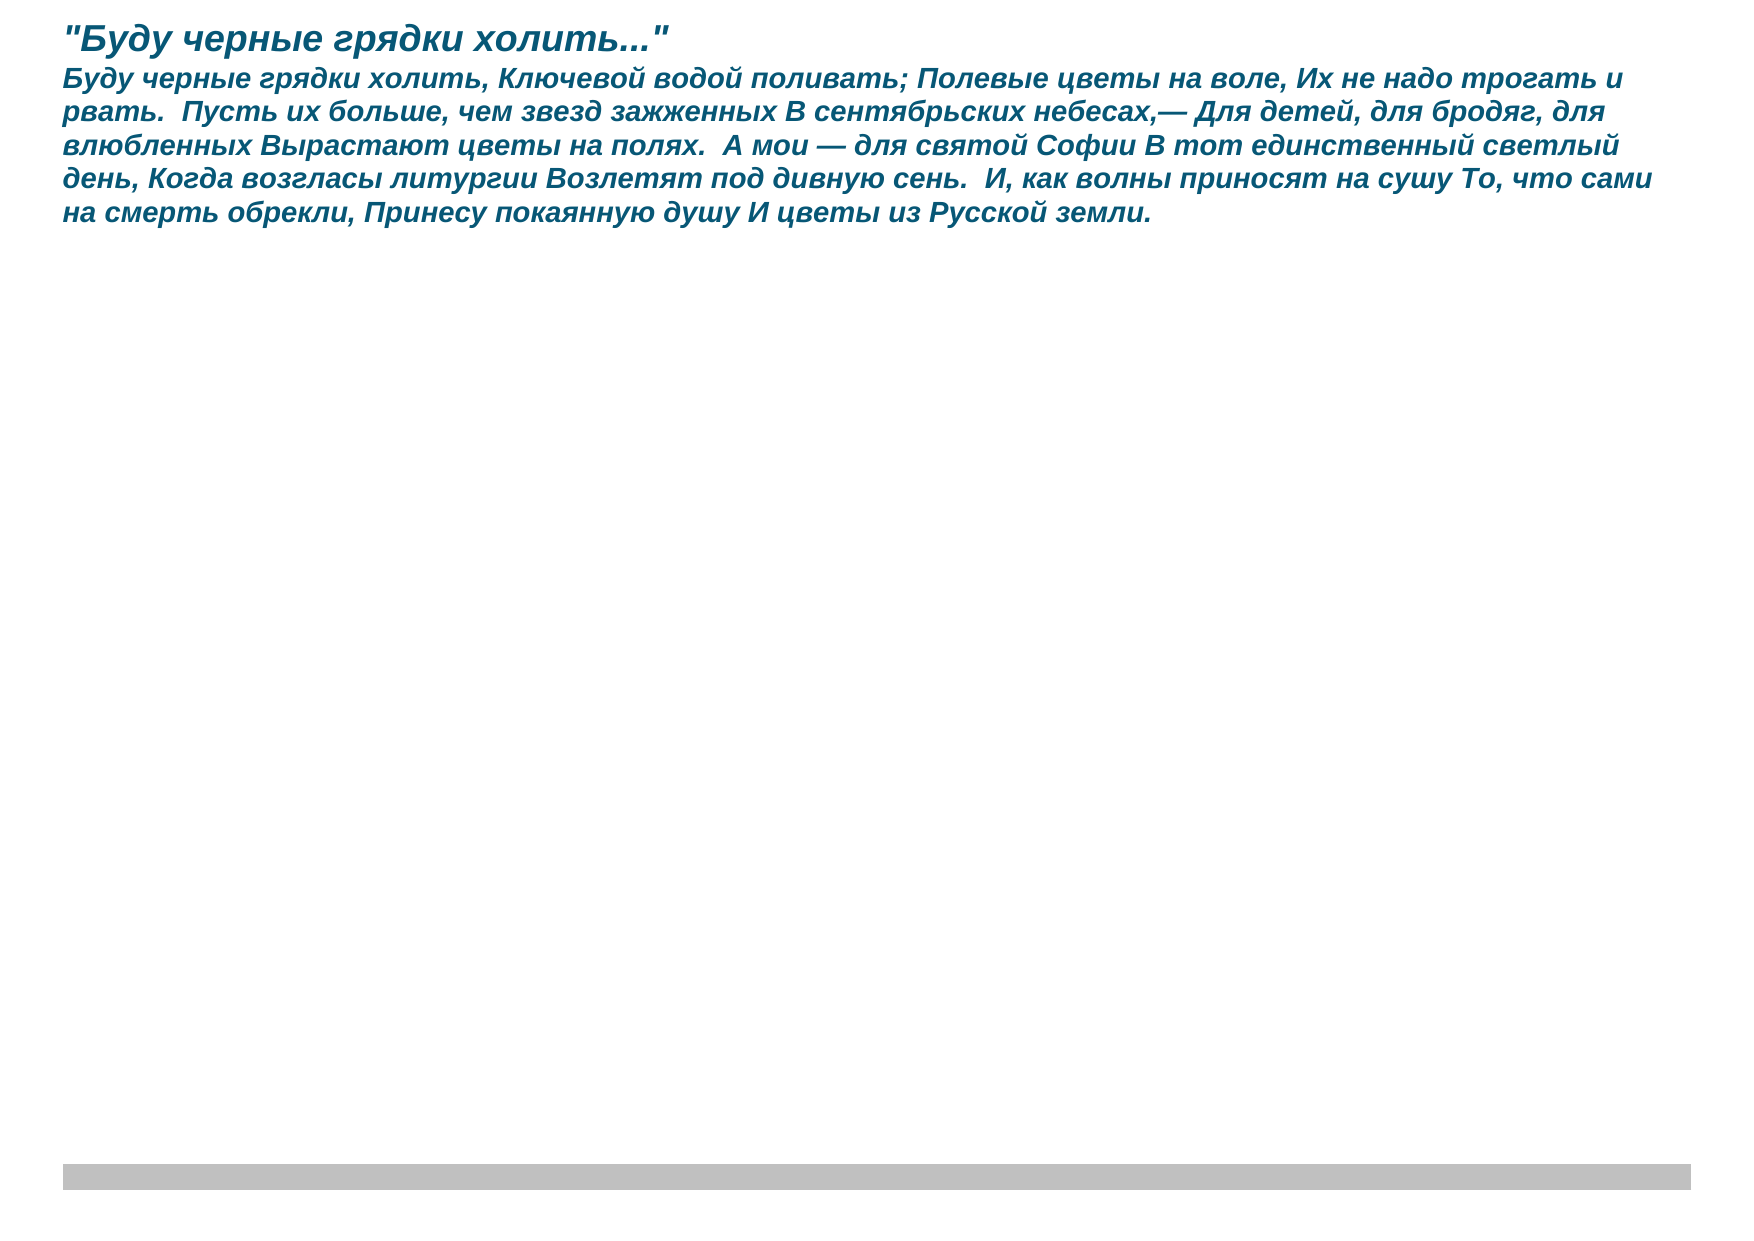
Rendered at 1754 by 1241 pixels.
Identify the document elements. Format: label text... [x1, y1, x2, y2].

subtitle "Буду черные грядки холить..." [62, 17, 1691, 60]
text Буду черные грядки холить, [62, 61, 1691, 228]
